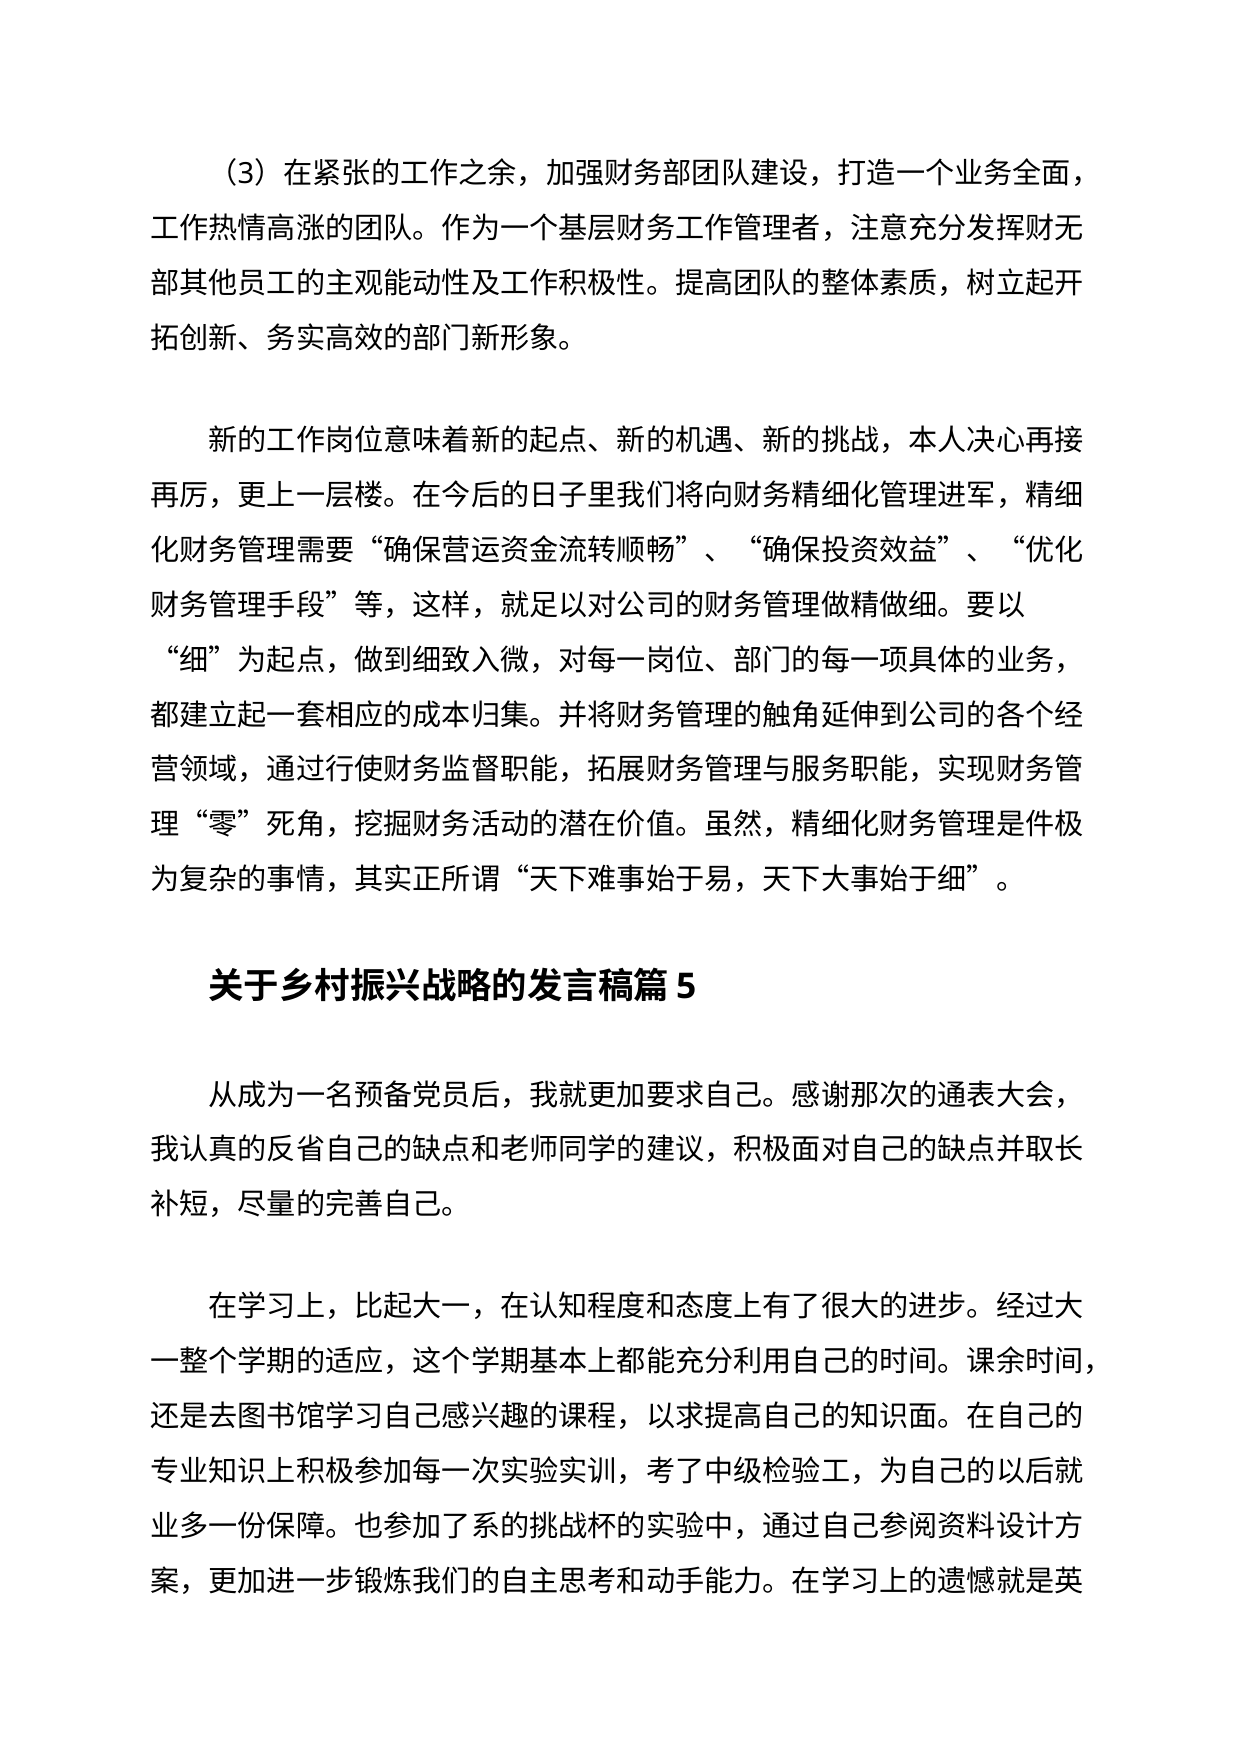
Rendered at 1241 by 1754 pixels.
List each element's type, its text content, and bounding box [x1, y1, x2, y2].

text （3）在紧张的工作之余，加强财务部团队建设，打造一个业务全面，工作热情高涨的团队。作为一个基层财务工作管理者，注意充分发挥财无部其他员工的主观能动性及工作积极性。提高团队的整体素质，树立起开拓创新、务实高效的部门新形象。 [150, 150, 1090, 357]
text 从成为一名预备党员后，我就更加要求自己。感谢那次的通表大会，我认真的反省自己的缺点和老师同学的建议，积极面对自己的缺点并取长补短，尽量的完善自己。 [150, 1071, 1090, 1223]
text 新的工作岗位意味着新的起点、新的机遇、新的挑战，本人决心再接再厉，更上一层楼。在今后的日子里我们将向财务精细化管理进军，精细化财务管理需要“确保营运资金流转顺畅”、“确保投资效益”、“优化财务管理手段”等，这样，就足以对公司的财务管理做精做细。要以“细”为起点，做到细致入微，对每一岗位、部门的每一项具体的业务，都建立起一套相应的成本归集。并将财务管理的触角延伸到公司的各个经营领域，通过行使财务监督职能，拓展财务管理与服务职能，实现财务管理“零”死角，挖掘财务活动的潜在价值。虽然，精细化财务管理是件极为复杂的事情，其实正所谓“天下难事始于易，天下大事始于细”。 [150, 417, 1090, 898]
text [150, 1283, 1090, 1599]
text 关于乡村振兴战略的发言稿篇5 [150, 957, 1090, 1009]
